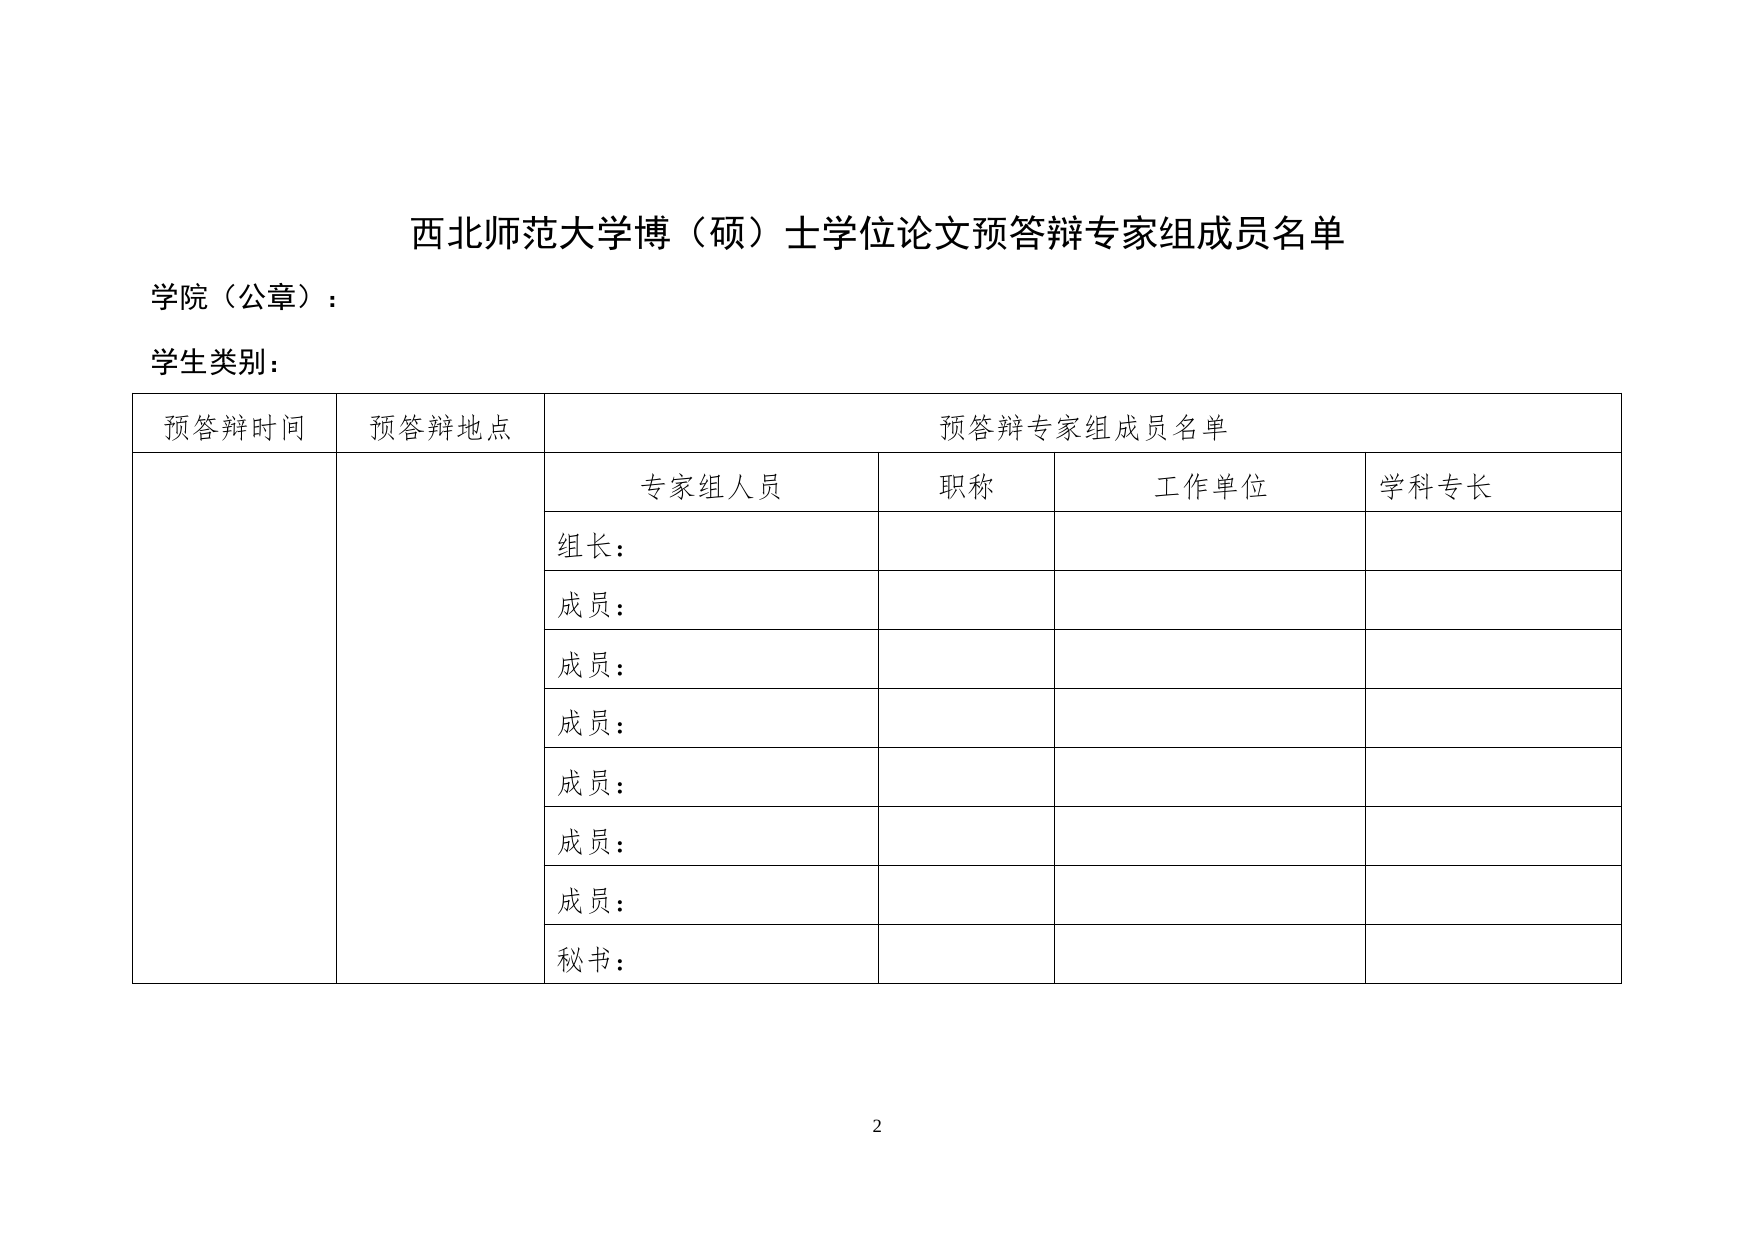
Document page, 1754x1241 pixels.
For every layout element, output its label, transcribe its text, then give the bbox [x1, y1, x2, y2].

text 学院（公章）： [150, 263, 1604, 328]
text 学生类别： [150, 328, 1604, 393]
table_cell [879, 925, 1054, 983]
table_cell [133, 453, 336, 983]
table_cell [879, 512, 1054, 570]
table_cell 成员： [545, 689, 878, 747]
table_cell 成员： [545, 807, 878, 865]
table_cell [1055, 866, 1365, 924]
table_cell [879, 689, 1054, 747]
table_cell 学科专长 [1366, 453, 1621, 511]
table_cell [1366, 630, 1621, 688]
table_header 预答辩地点 [337, 394, 544, 452]
table_cell [1366, 866, 1621, 924]
table_cell [1366, 571, 1621, 629]
table_header 预答辩时间 [133, 394, 336, 452]
table_cell [1055, 925, 1365, 983]
table_cell [1366, 925, 1621, 983]
text 西北师范大学博（硕）士学位论文预答辩专家组成员名单 [150, 198, 1604, 263]
table_cell 成员： [545, 748, 878, 806]
table_header 预答辩专家组成员名单 [545, 394, 1621, 452]
table_cell 组长： [545, 512, 878, 570]
table_cell [879, 571, 1054, 629]
table_cell 工作单位 [1055, 453, 1365, 511]
table_cell [1055, 630, 1365, 688]
table_cell [1055, 689, 1365, 747]
table_cell [1366, 512, 1621, 570]
table_cell 成员： [545, 866, 878, 924]
table_cell [1366, 748, 1621, 806]
table_cell [1055, 748, 1365, 806]
table_cell [879, 866, 1054, 924]
table_cell [337, 453, 544, 983]
table_cell 职称 [879, 453, 1054, 511]
table_cell [879, 630, 1054, 688]
table_cell 秘书： [545, 925, 878, 983]
table_cell [879, 807, 1054, 865]
table_cell [1055, 571, 1365, 629]
table_cell [1366, 689, 1621, 747]
table_cell [1055, 512, 1365, 570]
table_cell [1055, 807, 1365, 865]
table_cell 专家组人员 [545, 453, 878, 511]
table_cell 成员： [545, 630, 878, 688]
table_cell [1366, 807, 1621, 865]
table_cell 成员： [545, 571, 878, 629]
table_cell [879, 748, 1054, 806]
